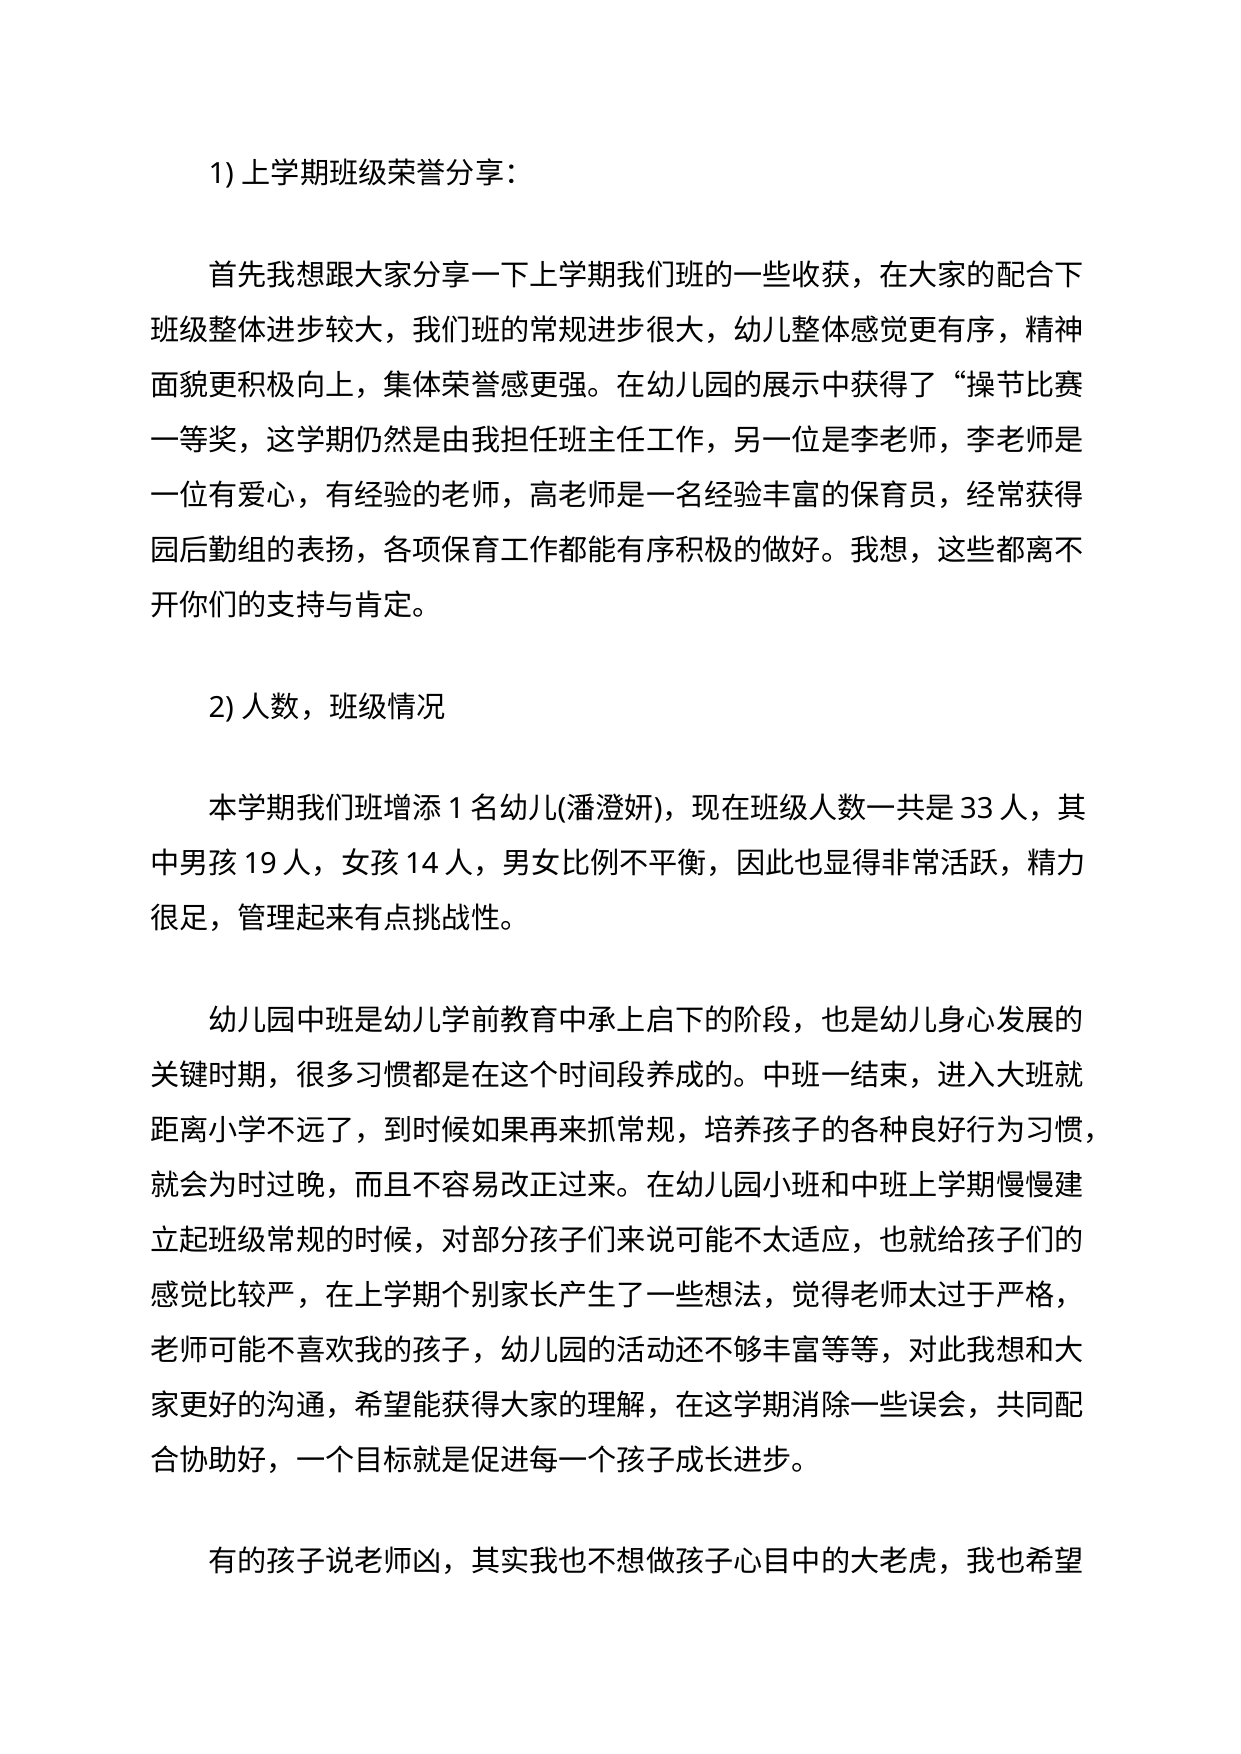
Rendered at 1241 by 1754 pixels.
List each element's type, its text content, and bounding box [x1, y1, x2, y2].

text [150, 1538, 1090, 1580]
text 1) 上学期班级荣誉分享： [150, 150, 1090, 192]
text 首先我想跟大家分享一下上学期我们班的一些收获，在大家的配合下班级整体进步较大，我们班的常规进步很大，幼儿整体感觉更有序，精神面貌更积极向上，集体荣誉感更强。在幼儿园的展示中获得了“操节比赛一等奖，这学期仍然是由我担任班主任工作，另一位是李老师，李老师是一位有爱心，有经验的老师，高老师是一名经验丰富的保育员，经常获得园后勤组的表扬，各项保育工作都能有序积极的做好。我想，这些都离不开你们的支持与肯定。 [150, 252, 1090, 624]
text 幼儿园中班是幼儿学前教育中承上启下的阶段，也是幼儿身心发展的关键时期，很多习惯都是在这个时间段养成的。中班一结束，进入大班就距离小学不远了，到时候如果再来抓常规，培养孩子的各种良好行为习惯，就会为时过晚，而且不容易改正过来。在幼儿园小班和中班上学期慢慢建立起班级常规的时候，对部分孩子们来说可能不太适应，也就给孩子们的感觉比较严，在上学期个别家长产生了一些想法，觉得老师太过于严格，老师可能不喜欢我的孩子，幼儿园的活动还不够丰富等等，对此我想和大家更好的沟通，希望能获得大家的理解，在这学期消除一些误会，共同配合协助好，一个目标就是促进每一个孩子成长进步。 [150, 997, 1090, 1478]
text 2) 人数，班级情况 [150, 683, 1090, 726]
text 本学期我们班增添1名幼儿(潘澄妍)，现在班级人数一共是33人，其中男孩19人，女孩14人，男女比例不平衡，因此也显得非常活跃，精力很足，管理起来有点挑战性。 [150, 785, 1090, 937]
